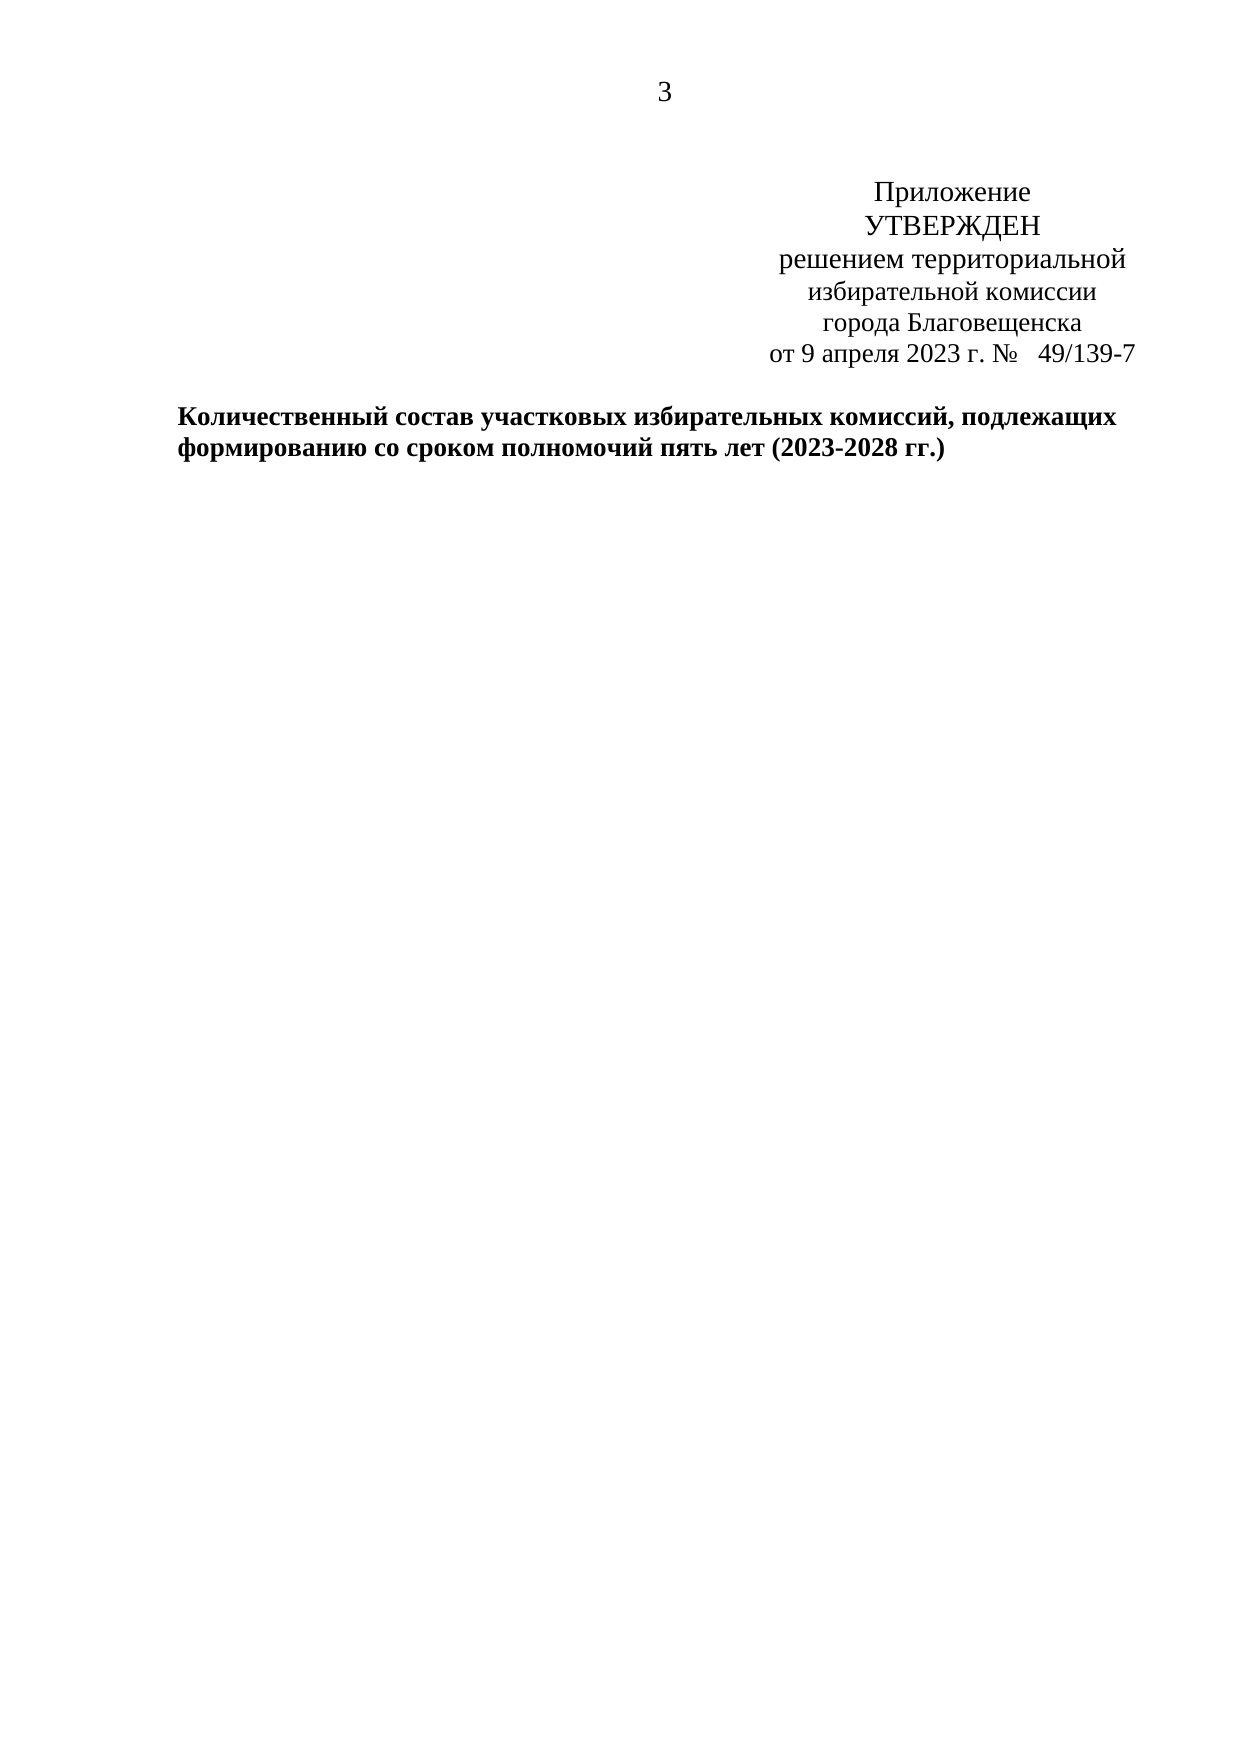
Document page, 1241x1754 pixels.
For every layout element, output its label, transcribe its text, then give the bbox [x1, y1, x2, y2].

text решением территориальной избирательной комиссии [753, 241, 1152, 306]
text от 9 апреля 2023 г. № 49/139-7 [753, 337, 1152, 368]
text УТВЕРЖДЕН [753, 208, 1152, 241]
text Количественный состав участковых избирательных комиссий, подлежащих формированию со сроком полномочий пять лет (2023-2028 гг.) [177, 399, 1152, 462]
text города Благовещенска [753, 306, 1152, 337]
text Приложение [753, 174, 1152, 208]
